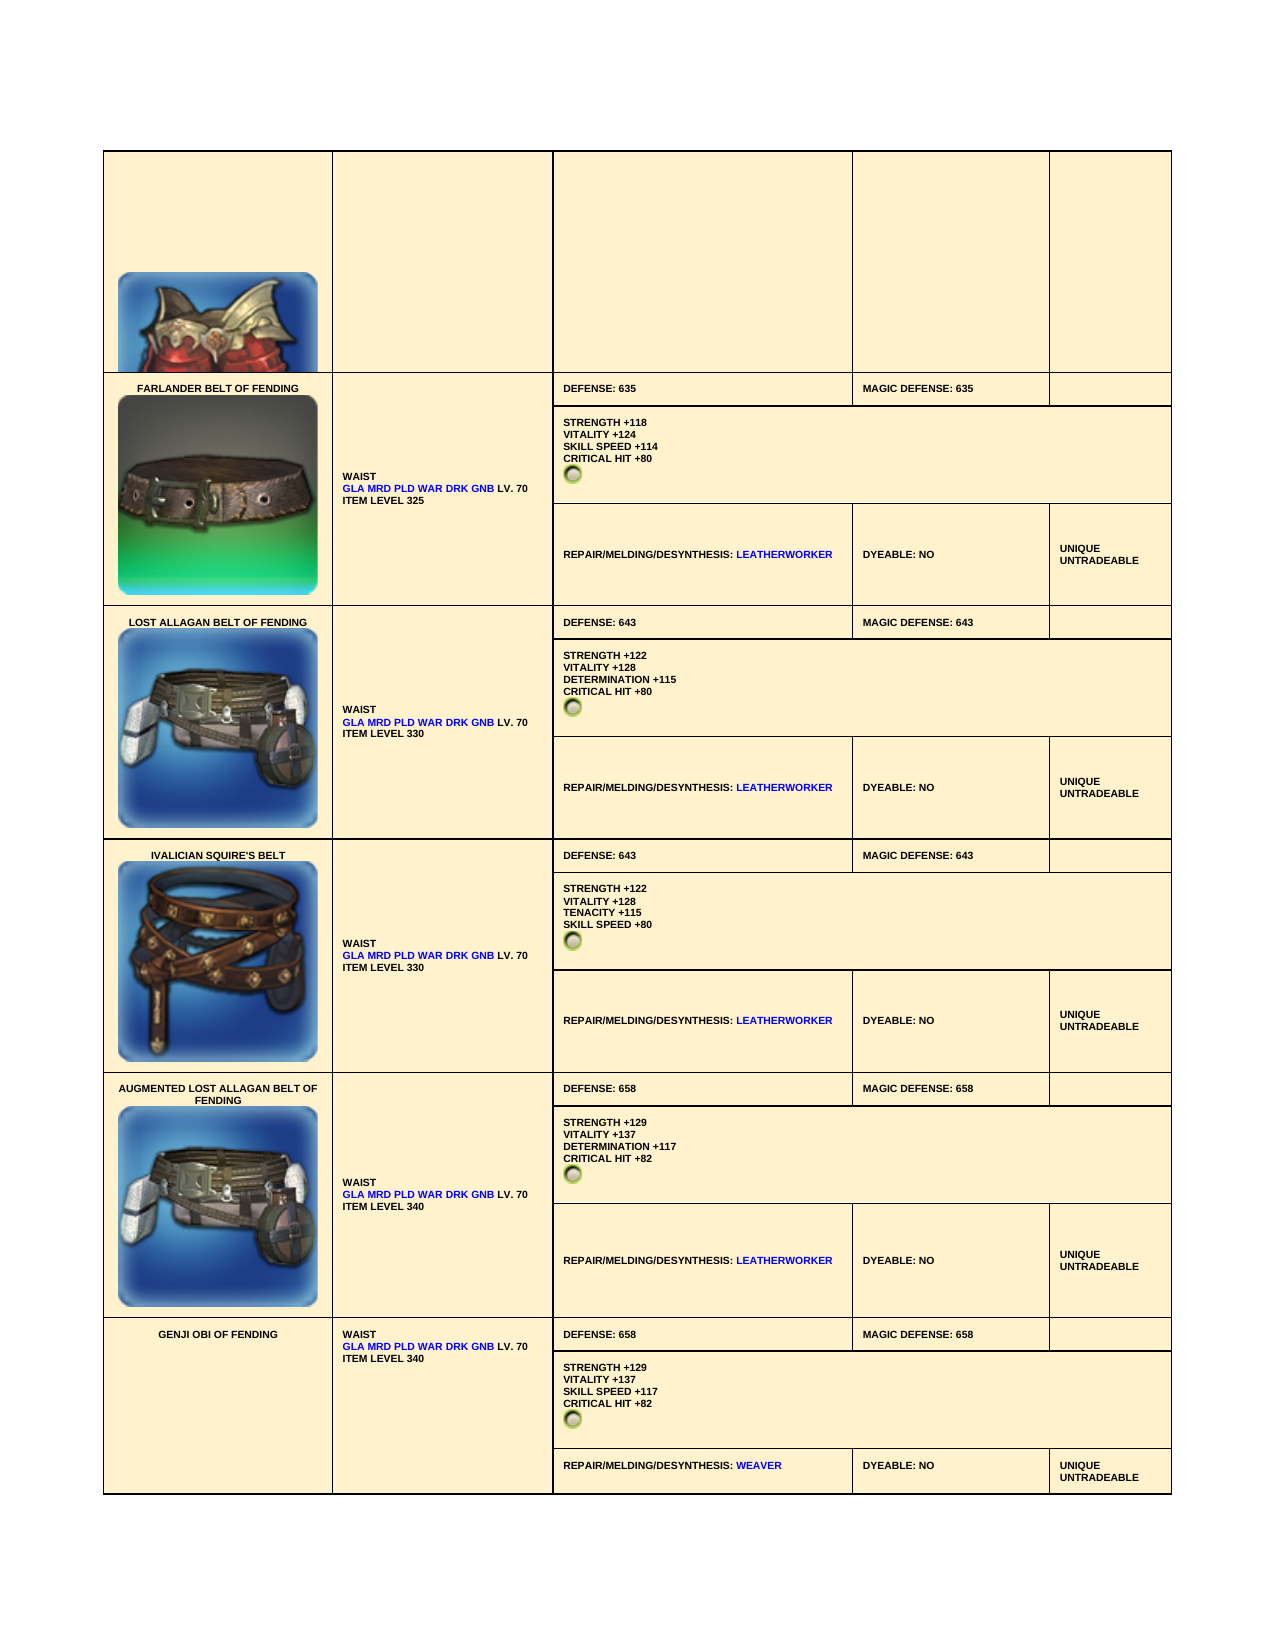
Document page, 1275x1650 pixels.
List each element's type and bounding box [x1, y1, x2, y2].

picture [118, 861, 318, 1062]
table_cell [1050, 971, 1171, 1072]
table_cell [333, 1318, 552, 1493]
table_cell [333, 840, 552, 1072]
picture [563, 1409, 583, 1429]
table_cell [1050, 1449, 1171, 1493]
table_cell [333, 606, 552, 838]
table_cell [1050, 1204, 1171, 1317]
picture [563, 464, 583, 484]
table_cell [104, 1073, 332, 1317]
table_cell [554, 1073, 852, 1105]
picture [118, 395, 318, 595]
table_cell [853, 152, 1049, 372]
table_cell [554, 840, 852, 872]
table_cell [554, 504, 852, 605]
picture [563, 1164, 583, 1184]
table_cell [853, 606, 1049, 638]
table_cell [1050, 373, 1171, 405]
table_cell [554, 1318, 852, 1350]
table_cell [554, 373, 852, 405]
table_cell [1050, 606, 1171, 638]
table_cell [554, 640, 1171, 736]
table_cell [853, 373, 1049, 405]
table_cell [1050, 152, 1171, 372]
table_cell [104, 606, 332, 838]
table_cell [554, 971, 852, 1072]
picture [563, 931, 583, 951]
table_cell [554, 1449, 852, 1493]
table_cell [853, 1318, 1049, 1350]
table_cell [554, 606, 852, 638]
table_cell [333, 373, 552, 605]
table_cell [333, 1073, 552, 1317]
picture [118, 628, 318, 828]
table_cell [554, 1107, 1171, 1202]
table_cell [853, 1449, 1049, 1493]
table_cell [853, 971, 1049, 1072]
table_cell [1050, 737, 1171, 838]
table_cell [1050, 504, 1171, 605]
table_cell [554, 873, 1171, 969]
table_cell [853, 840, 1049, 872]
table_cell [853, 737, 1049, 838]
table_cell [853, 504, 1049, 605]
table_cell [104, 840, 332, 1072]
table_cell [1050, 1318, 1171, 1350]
picture [118, 272, 318, 372]
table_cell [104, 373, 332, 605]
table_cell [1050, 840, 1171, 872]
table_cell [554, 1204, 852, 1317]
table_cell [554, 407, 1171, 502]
picture [563, 697, 583, 717]
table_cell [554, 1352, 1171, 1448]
picture [118, 1106, 318, 1307]
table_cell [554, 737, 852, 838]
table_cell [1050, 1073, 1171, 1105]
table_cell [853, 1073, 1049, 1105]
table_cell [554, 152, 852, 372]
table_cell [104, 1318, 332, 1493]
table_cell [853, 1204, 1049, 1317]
